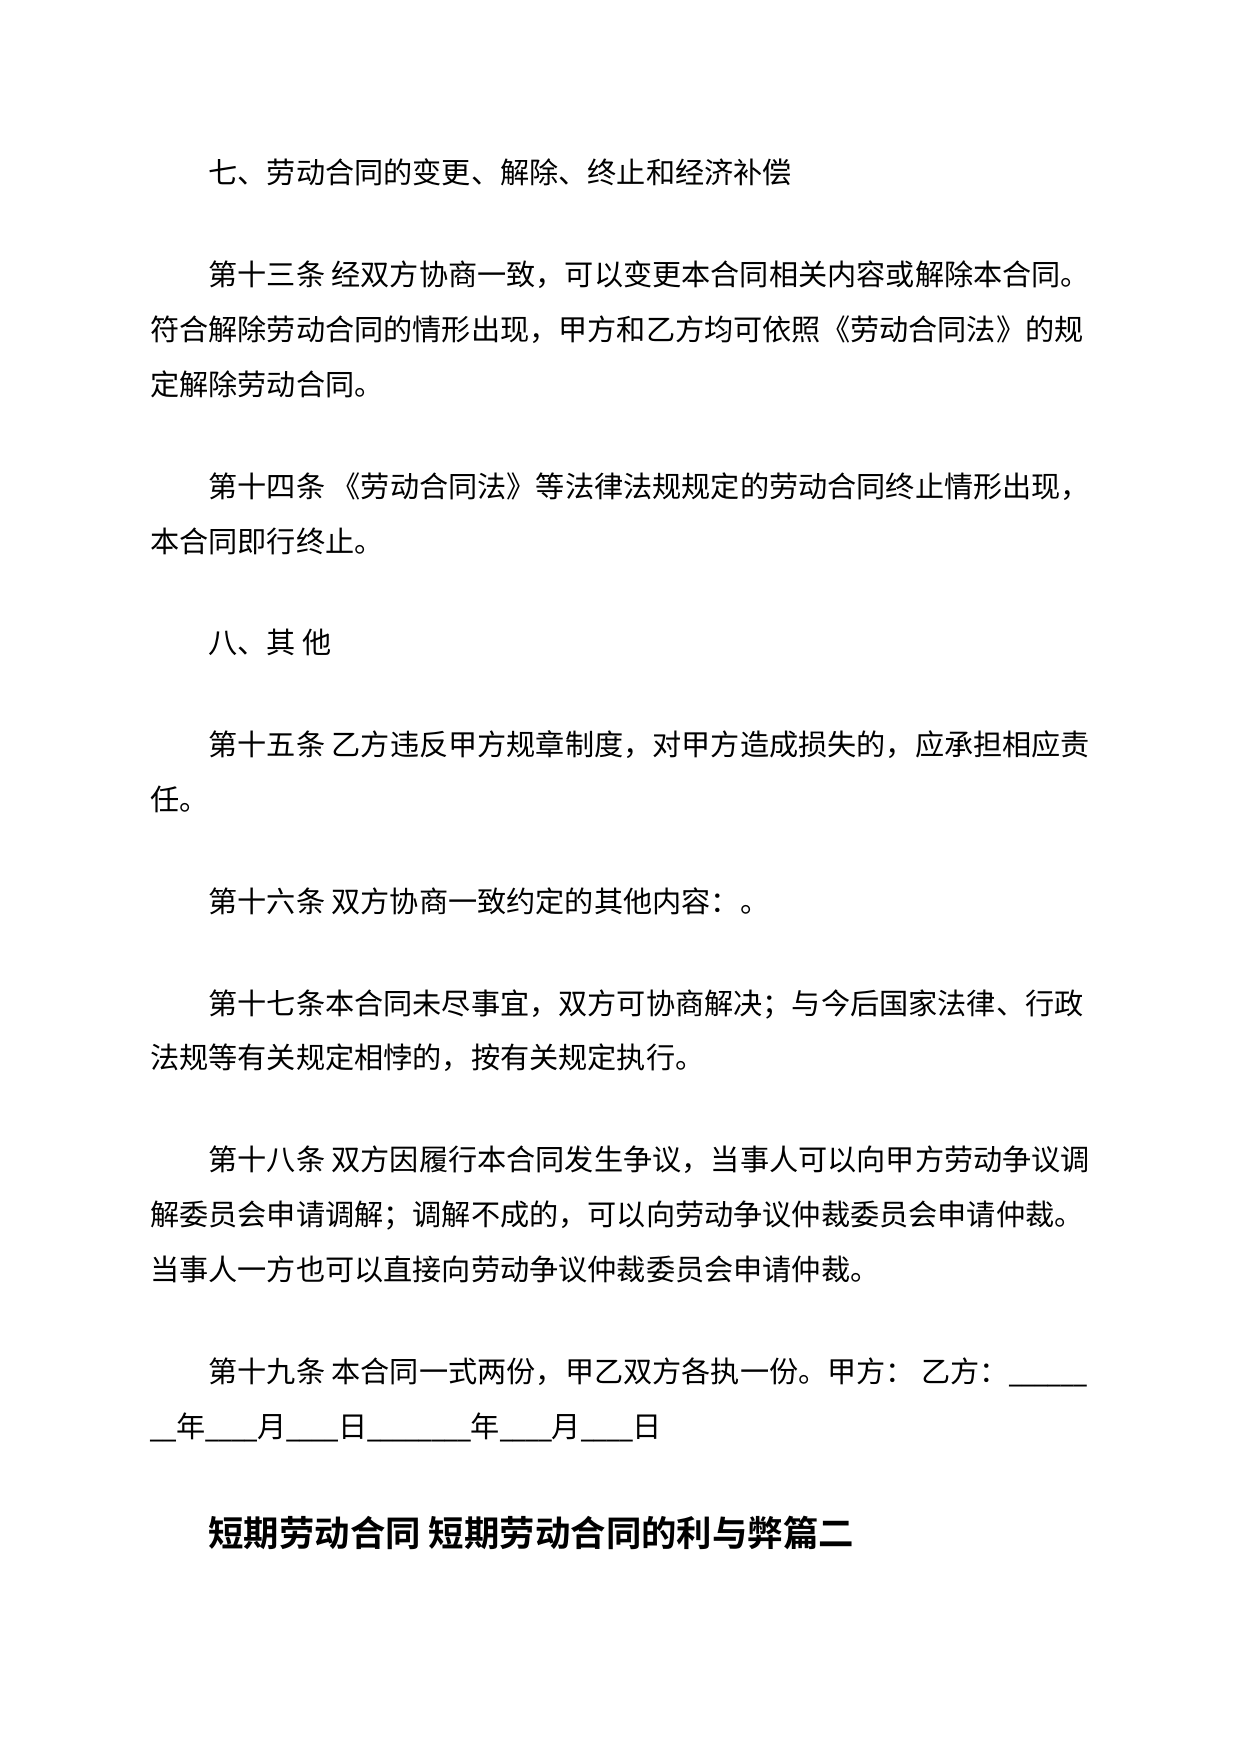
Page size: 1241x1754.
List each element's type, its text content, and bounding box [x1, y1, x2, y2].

text 第十八条 双方因履行本合同发生争议，当事人可以向甲方劳动争议调解委员会申请调解；调解不成的，可以向劳动争议仲裁委员会申请仲裁。当事人一方也可以直接向劳动争议仲裁委员会申请仲裁。 [150, 1137, 1090, 1289]
text 八、其 他 [150, 620, 1090, 662]
text 第十三条 经双方协商一致，可以变更本合同相关内容或解除本合同。符合解除劳动合同的情形出现，甲方和乙方均可依照《劳动合同法》的规定解除劳动合同。 [150, 252, 1090, 404]
text 七、劳动合同的变更、解除、终止和经济补偿 [150, 150, 1090, 192]
text 第十七条本合同未尽事宜，双方可协商解决；与今后国家法律、行政法规等有关规定相悖的，按有关规定执行。 [150, 980, 1090, 1077]
text 第十九条 本合同一式两份，甲乙双方各执一份。甲方： 乙方：________年____月____日________年____月____日 [150, 1348, 1090, 1446]
text 第十四条 《劳动合同法》等法律法规规定的劳动合同终止情形出现，本合同即行终止。 [150, 463, 1090, 561]
text 第十六条 双方协商一致约定的其他内容：。 [150, 878, 1090, 921]
text 短期劳动合同 短期劳动合同的利与弊篇二 [150, 1505, 1090, 1557]
text 第十五条 乙方违反甲方规章制度，对甲方造成损失的，应承担相应责任。 [150, 722, 1090, 819]
